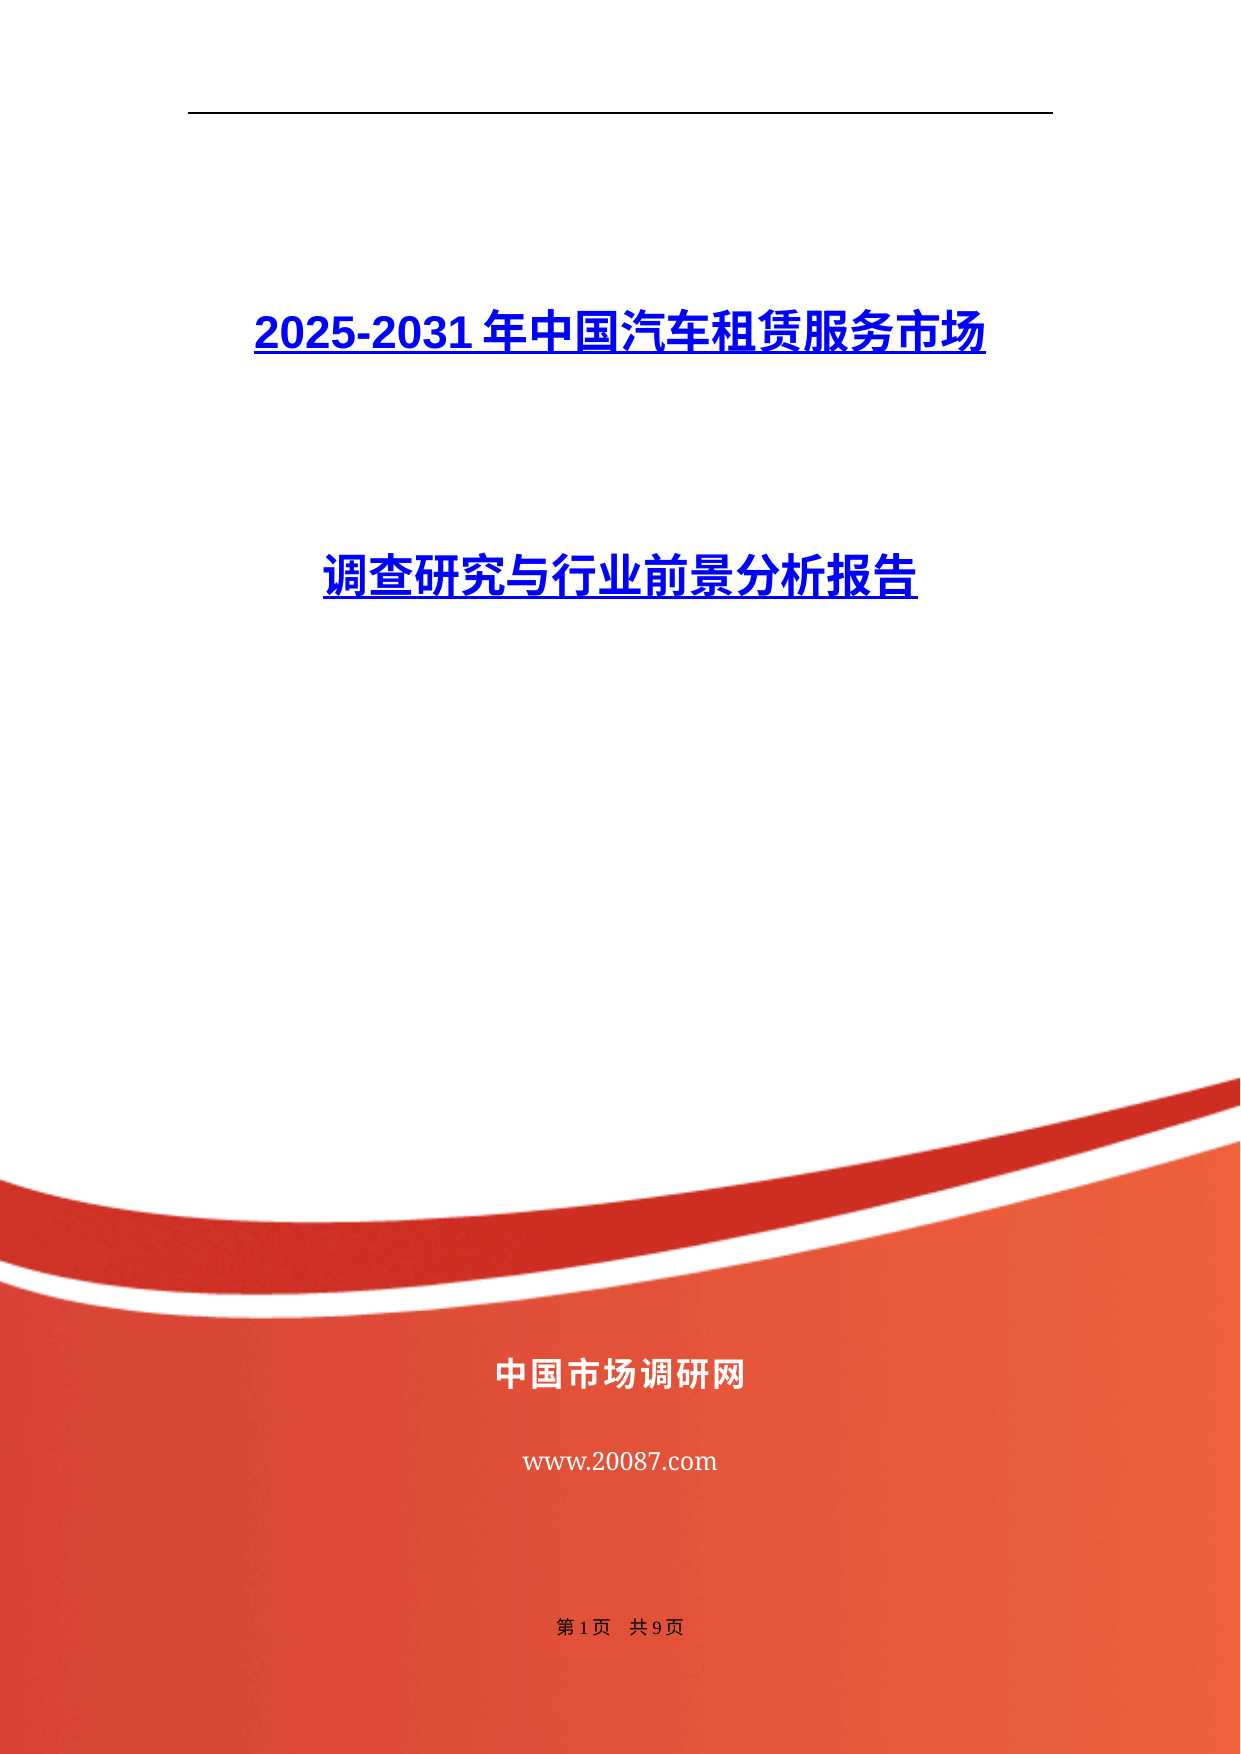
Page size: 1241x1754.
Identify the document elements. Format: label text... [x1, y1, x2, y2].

table_header 2025-2031年中国汽车租赁服务市场调查研究与行业前景分析报告 [188, 207, 1053, 773]
picture [0, 1006, 1241, 1754]
text www.20087.com [187, 1428, 1053, 1493]
subtitle 中国市场调研网 [187, 1339, 1053, 1404]
